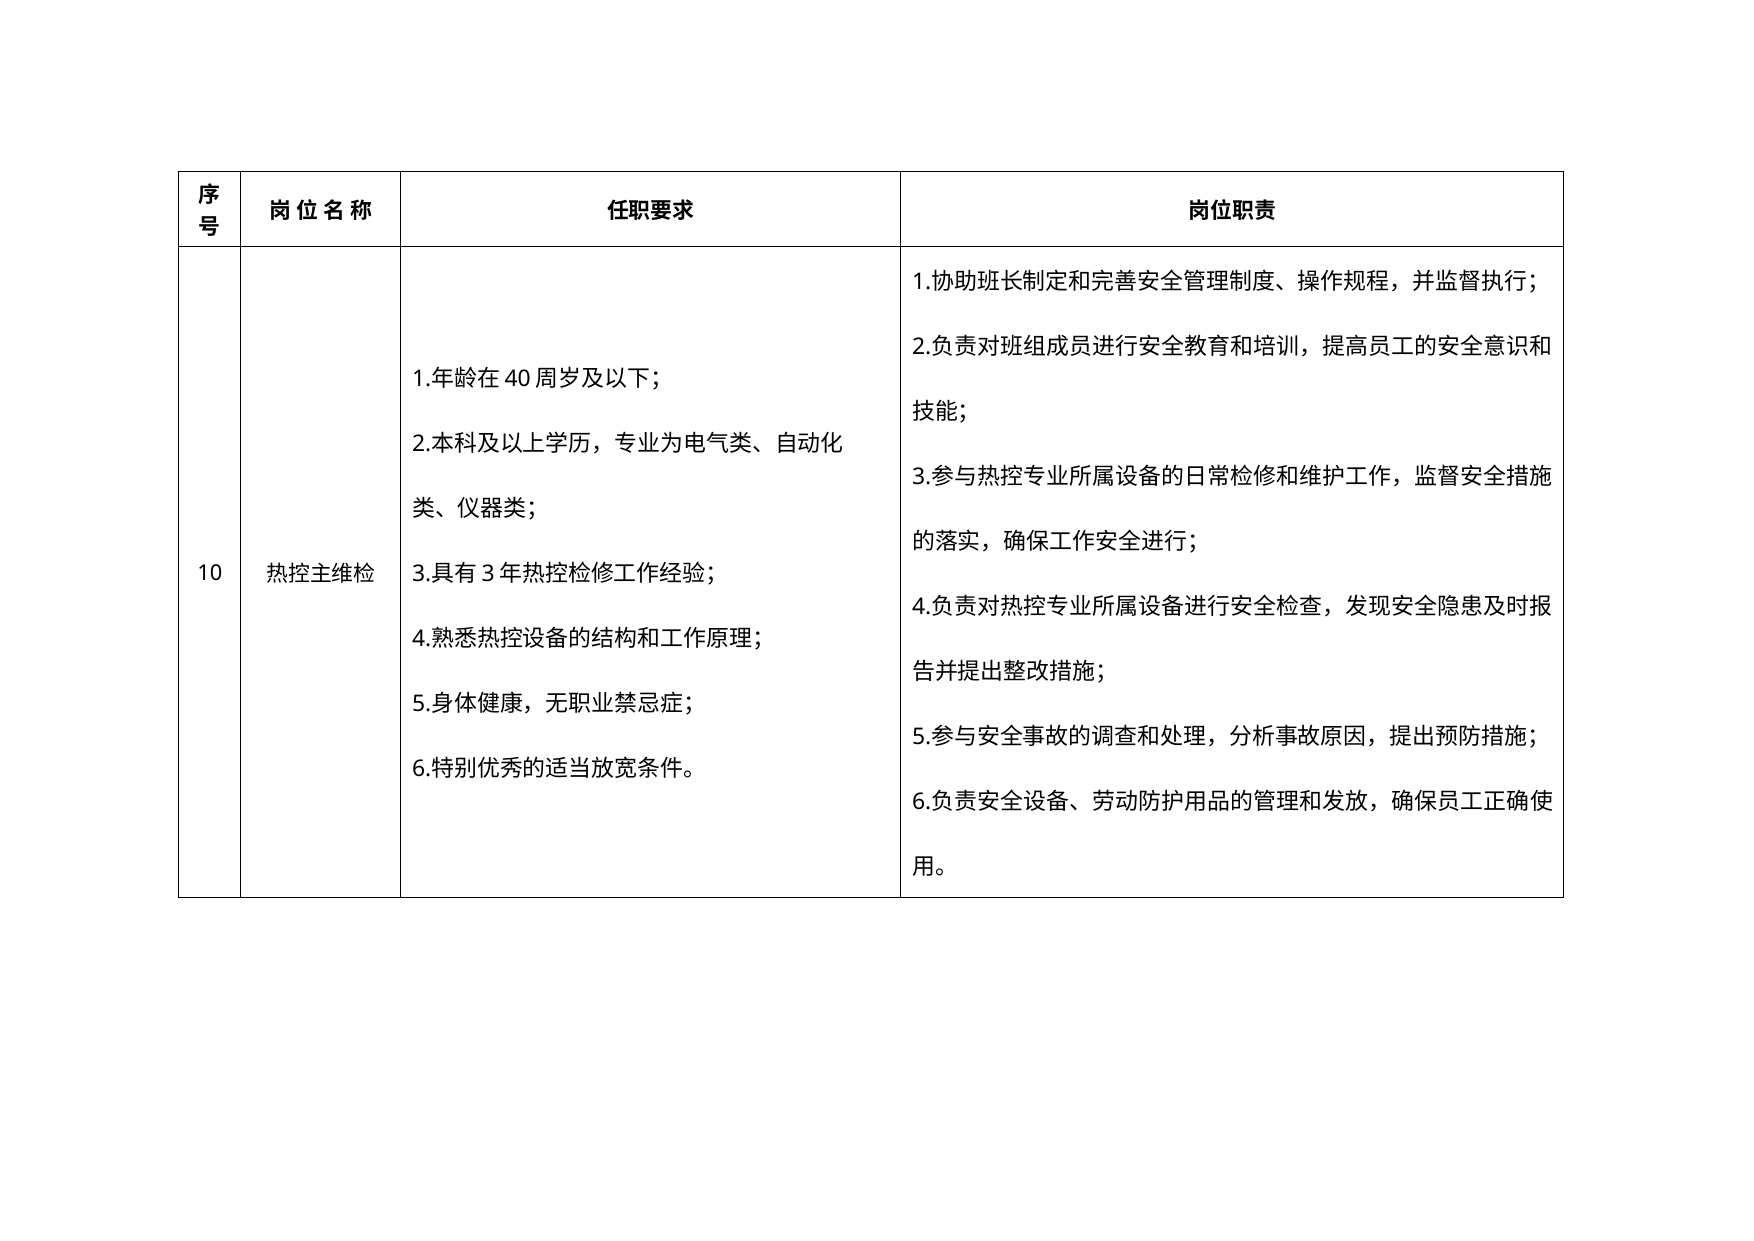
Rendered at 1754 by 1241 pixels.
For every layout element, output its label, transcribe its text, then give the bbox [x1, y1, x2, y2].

table_cell 热控主维检 [241, 247, 400, 897]
table_header 岗 位 名 称 [241, 172, 400, 246]
table_header 岗位职责 [901, 172, 1563, 246]
table_header 序号 [179, 172, 240, 246]
table_cell 1.年龄在40周岁及以下； 2.本科及以上学历，专业为电气类、自动化类、仪器类； 3.具有3年热控检修工作经验； 4.熟悉热控设备的结构和工作原理； 5.身体健康，无职业禁忌症； 6.特别优秀的适当放宽条件。 [401, 247, 900, 897]
table_header 任职要求 [401, 172, 900, 246]
table_cell 1.协助班长制定和完善安全管理制度、操作规程，并监督执行； 2.负责对班组成员进行安全教育和培训，提高员工的安全意识和技能； 3.参与热控专业所属设备的日常检修和维护工作，监督安全措施的落实，确保工作安全进行； 4.负责对热控专业所属设备进行安全检查，发现安全隐患及时报告并提出整改措施； 5.参与安全事故的调查和处理，分析事故原因，提出预防措施； 6.负责安全设备、劳动防护用品的管理和发放，确保员工正确使用。 [901, 247, 1563, 897]
table_cell 10 [179, 247, 240, 897]
